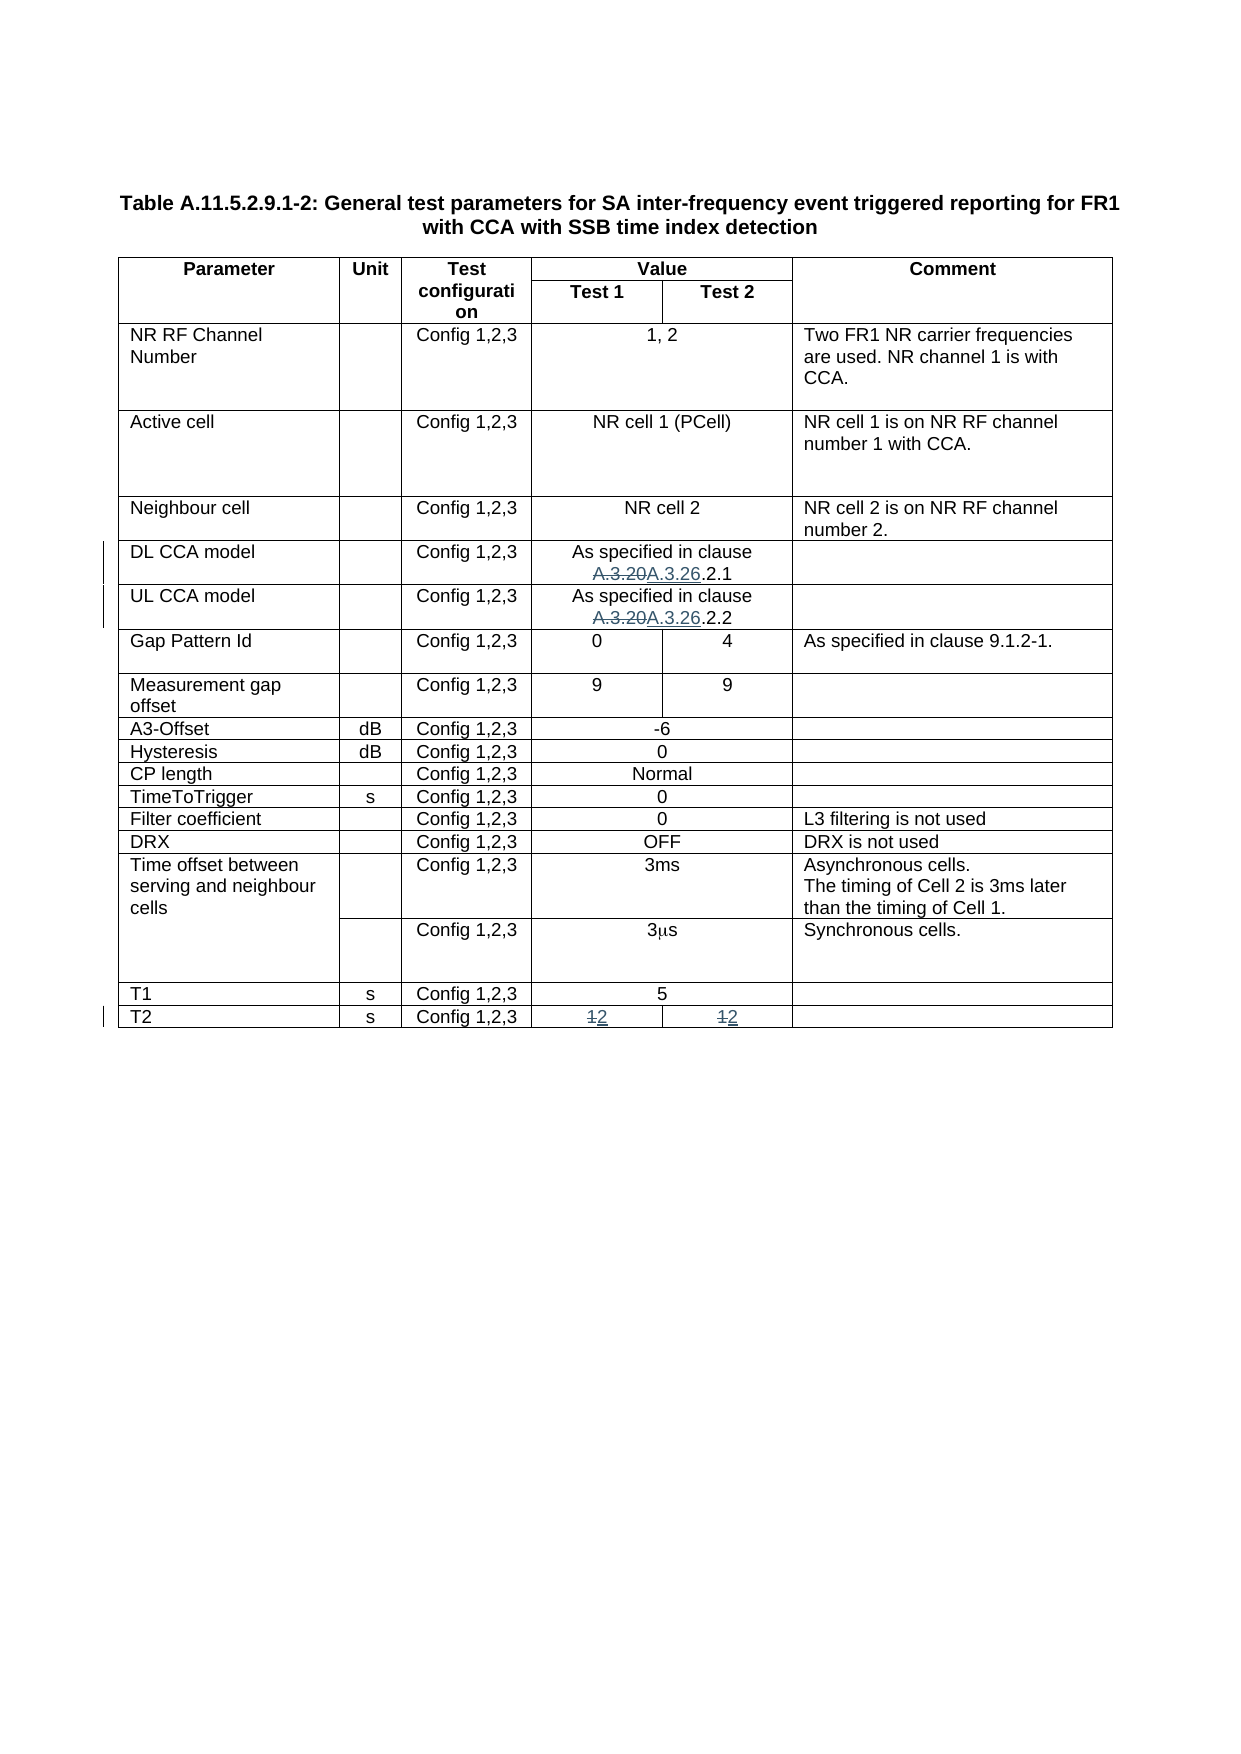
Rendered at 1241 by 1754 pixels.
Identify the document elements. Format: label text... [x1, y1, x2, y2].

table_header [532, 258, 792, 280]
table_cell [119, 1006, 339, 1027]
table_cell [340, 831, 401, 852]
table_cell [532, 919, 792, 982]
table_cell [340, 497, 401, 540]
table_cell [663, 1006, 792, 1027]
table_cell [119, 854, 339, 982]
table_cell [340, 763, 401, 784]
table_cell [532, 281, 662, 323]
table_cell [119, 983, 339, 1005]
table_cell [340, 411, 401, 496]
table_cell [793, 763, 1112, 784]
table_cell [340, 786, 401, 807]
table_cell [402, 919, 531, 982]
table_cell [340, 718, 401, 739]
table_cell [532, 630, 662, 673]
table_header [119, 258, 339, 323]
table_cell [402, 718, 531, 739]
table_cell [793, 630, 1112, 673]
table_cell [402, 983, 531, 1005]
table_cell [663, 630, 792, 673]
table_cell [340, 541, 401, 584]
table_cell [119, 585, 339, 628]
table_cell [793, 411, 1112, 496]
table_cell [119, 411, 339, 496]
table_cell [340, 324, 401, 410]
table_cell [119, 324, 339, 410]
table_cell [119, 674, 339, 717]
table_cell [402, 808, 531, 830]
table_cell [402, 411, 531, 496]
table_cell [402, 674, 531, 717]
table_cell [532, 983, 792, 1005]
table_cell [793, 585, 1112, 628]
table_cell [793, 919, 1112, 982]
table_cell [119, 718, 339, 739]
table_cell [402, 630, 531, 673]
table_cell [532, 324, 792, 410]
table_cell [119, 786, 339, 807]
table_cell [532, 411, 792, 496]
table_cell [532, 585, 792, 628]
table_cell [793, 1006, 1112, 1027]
text Table A.11.5.2.9.1-2: General test parameters for SA inter-frequency event triggered reporting for FR1 with CCA with SSB time index detection [118, 191, 1122, 238]
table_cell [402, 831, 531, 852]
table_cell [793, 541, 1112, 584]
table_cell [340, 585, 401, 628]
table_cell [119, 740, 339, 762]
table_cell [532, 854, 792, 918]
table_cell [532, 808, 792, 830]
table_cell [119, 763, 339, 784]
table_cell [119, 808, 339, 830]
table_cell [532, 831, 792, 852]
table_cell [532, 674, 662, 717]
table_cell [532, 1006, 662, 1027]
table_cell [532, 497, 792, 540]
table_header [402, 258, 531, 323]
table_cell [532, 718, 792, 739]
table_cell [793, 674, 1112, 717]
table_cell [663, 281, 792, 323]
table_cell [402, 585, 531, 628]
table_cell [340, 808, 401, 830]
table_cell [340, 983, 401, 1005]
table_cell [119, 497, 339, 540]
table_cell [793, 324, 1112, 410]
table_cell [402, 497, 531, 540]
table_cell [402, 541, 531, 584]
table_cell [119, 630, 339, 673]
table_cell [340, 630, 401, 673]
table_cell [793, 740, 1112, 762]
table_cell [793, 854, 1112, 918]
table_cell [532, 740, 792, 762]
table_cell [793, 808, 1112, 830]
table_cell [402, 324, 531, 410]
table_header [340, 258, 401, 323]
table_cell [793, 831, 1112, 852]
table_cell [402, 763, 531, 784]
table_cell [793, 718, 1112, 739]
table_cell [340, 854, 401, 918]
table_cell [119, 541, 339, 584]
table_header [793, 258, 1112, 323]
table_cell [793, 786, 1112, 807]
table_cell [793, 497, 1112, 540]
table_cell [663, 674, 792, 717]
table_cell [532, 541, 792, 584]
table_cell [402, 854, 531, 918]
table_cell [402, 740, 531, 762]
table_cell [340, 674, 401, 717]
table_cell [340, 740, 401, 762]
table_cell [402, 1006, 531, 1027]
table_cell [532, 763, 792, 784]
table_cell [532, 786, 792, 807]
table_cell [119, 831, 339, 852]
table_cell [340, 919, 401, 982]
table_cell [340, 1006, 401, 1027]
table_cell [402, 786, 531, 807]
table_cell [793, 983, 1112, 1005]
